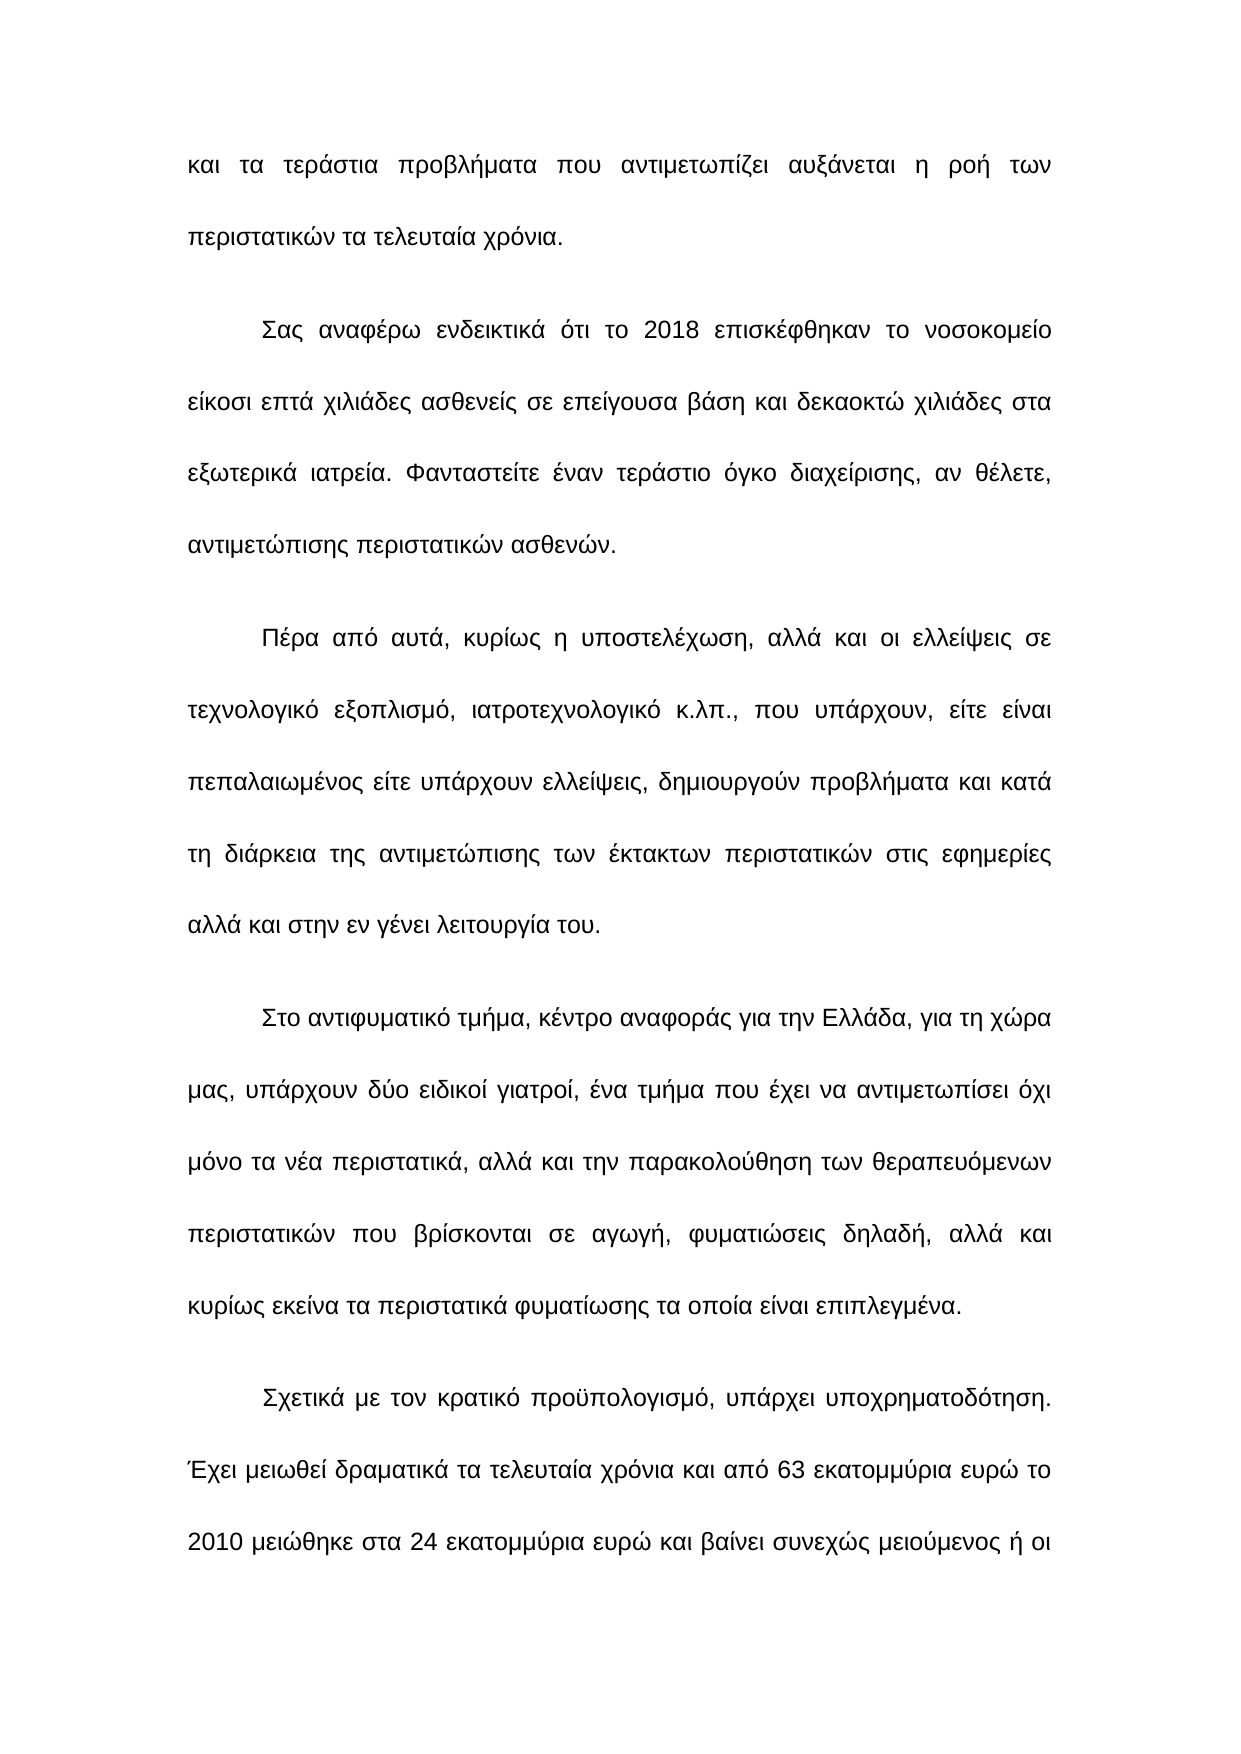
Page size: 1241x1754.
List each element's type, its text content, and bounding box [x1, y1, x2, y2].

text Σας αναφέρω ενδεικτικά ότι το 2018 επισκέφθηκαν το νοσοκομείο είκοσι επτά χιλιάδες ασθενείς σε επείγουσα βάση και δεκαοκτώ χιλιάδες στα εξωτερικά ιατρεία. Φανταστείτε έναν τεράστιο όγκο διαχείρισης, αν θέλετε, αντιμετώπισης περιστατικών ασθενών. [187, 314, 1053, 559]
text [187, 1383, 1053, 1556]
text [187, 150, 1053, 251]
text Πέρα από αυτά, κυρίως η υποστελέχωση, αλλά και οι ελλείψεις σε τεχνολογικό εξοπλισμό, ιατροτεχνολογικό κ.λπ., που υπάρχουν, είτε είναι πεπαλαιωμένος είτε υπάρχουν ελλείψεις, δημιουργούν προβλήματα και κατά τη διάρκεια της αντιμετώπισης των έκτακτων περιστατικών στις εφημερίες αλλά και στην εν γένει λειτουργία του. [187, 623, 1053, 939]
text Στο αντιφυματικό τμήμα, κέντρο αναφοράς για την Ελλάδα, για τη χώρα μας, υπάρχουν δύο ειδικοί γιατροί, ένα τμήμα που έχει να αντιμετωπίσει όχι μόνο τα νέα περιστατικά, αλλά και την παρακολούθηση των θεραπευόμενων περιστατικών που βρίσκονται σε αγωγή, φυματιώσεις δηλαδή, αλλά και κυρίως εκείνα τα περιστατικά φυματίωσης τα οποία είναι επιπλεγμένα. [187, 1003, 1053, 1319]
